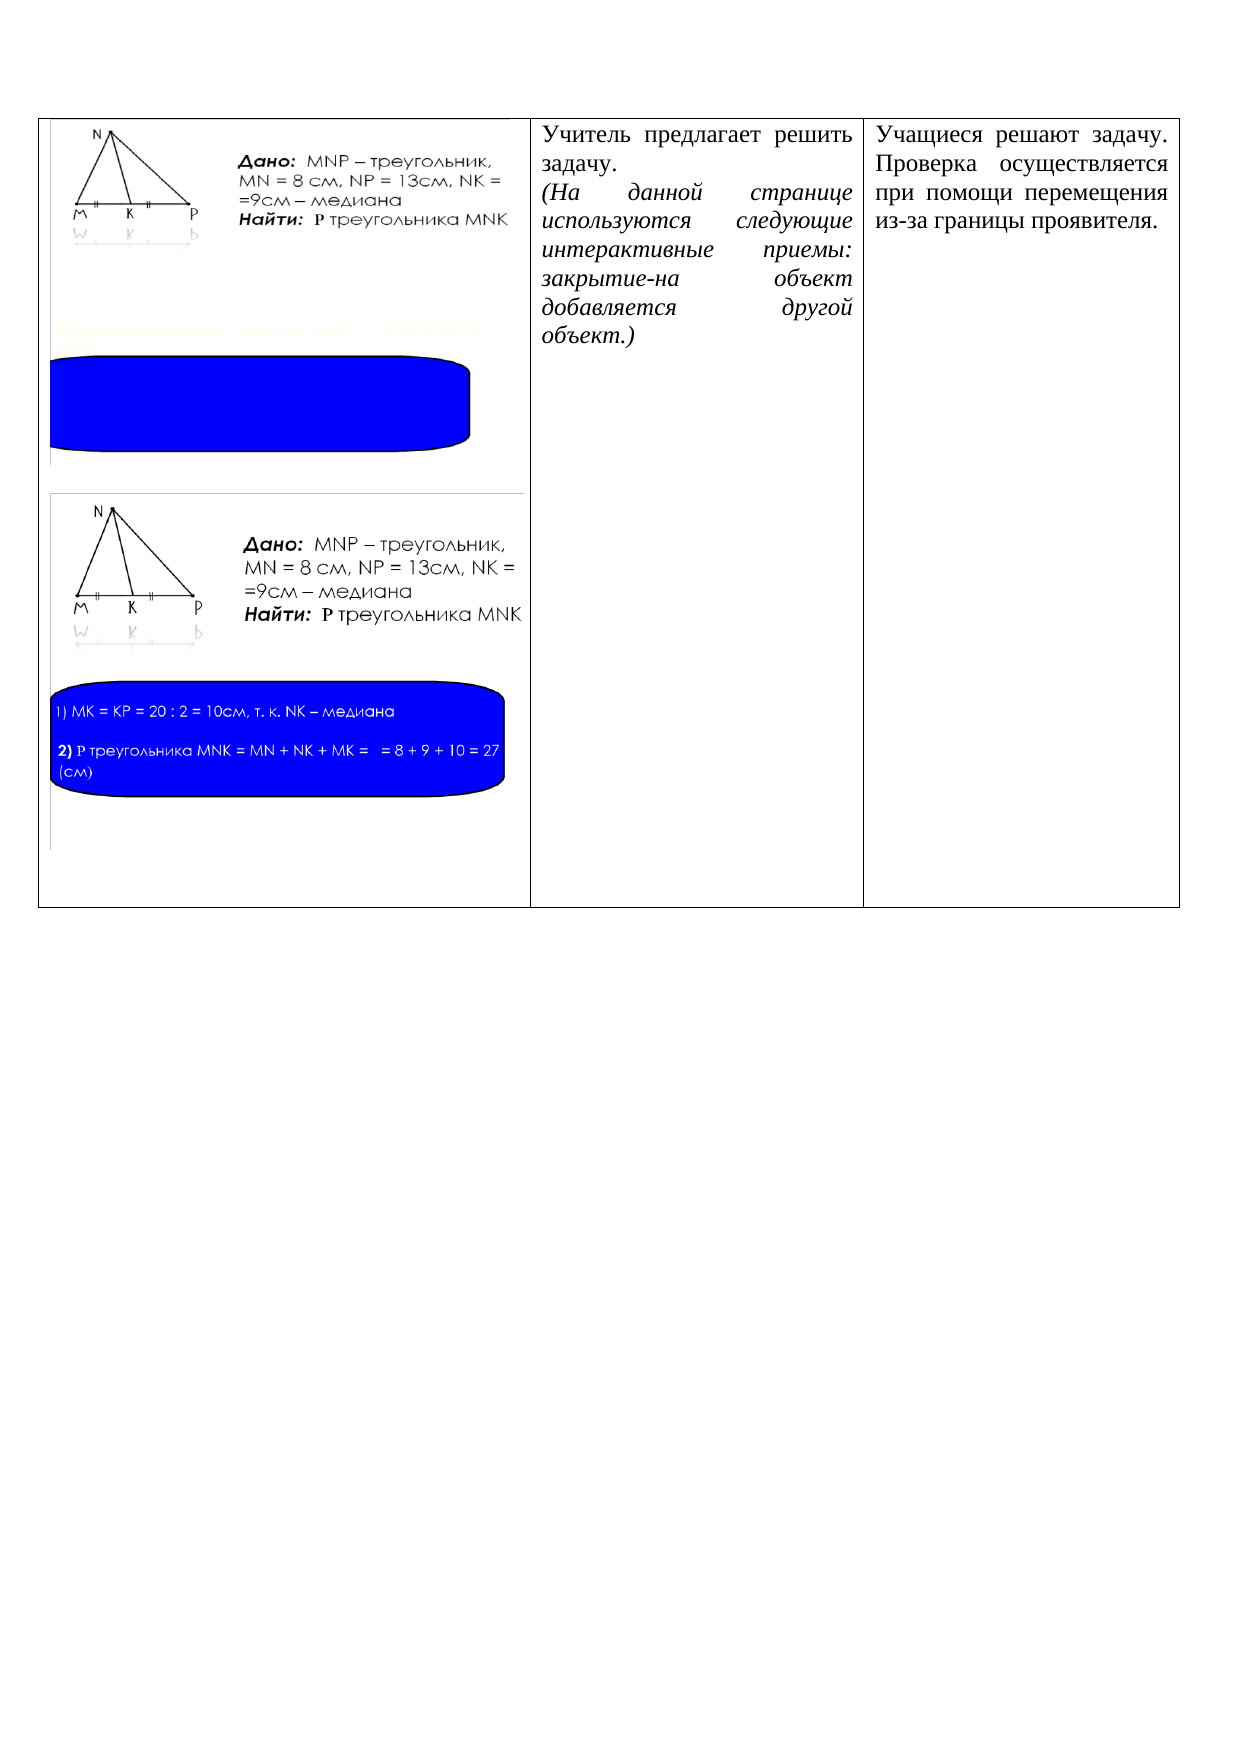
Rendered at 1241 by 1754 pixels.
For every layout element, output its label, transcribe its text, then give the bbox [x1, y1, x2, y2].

picture [50, 493, 525, 850]
picture [50, 119, 511, 465]
table_cell Учащиеся решают задачу. Проверка осуществляется при помощи перемещения из-за границы проявителя. [864, 119, 1179, 907]
table_cell [39, 119, 530, 907]
table_cell Учитель предлагает решить задачу. (На данной странице используются следующие интерактивные приемы: закрытие-на объект добавляется другой объект.) [531, 119, 863, 907]
